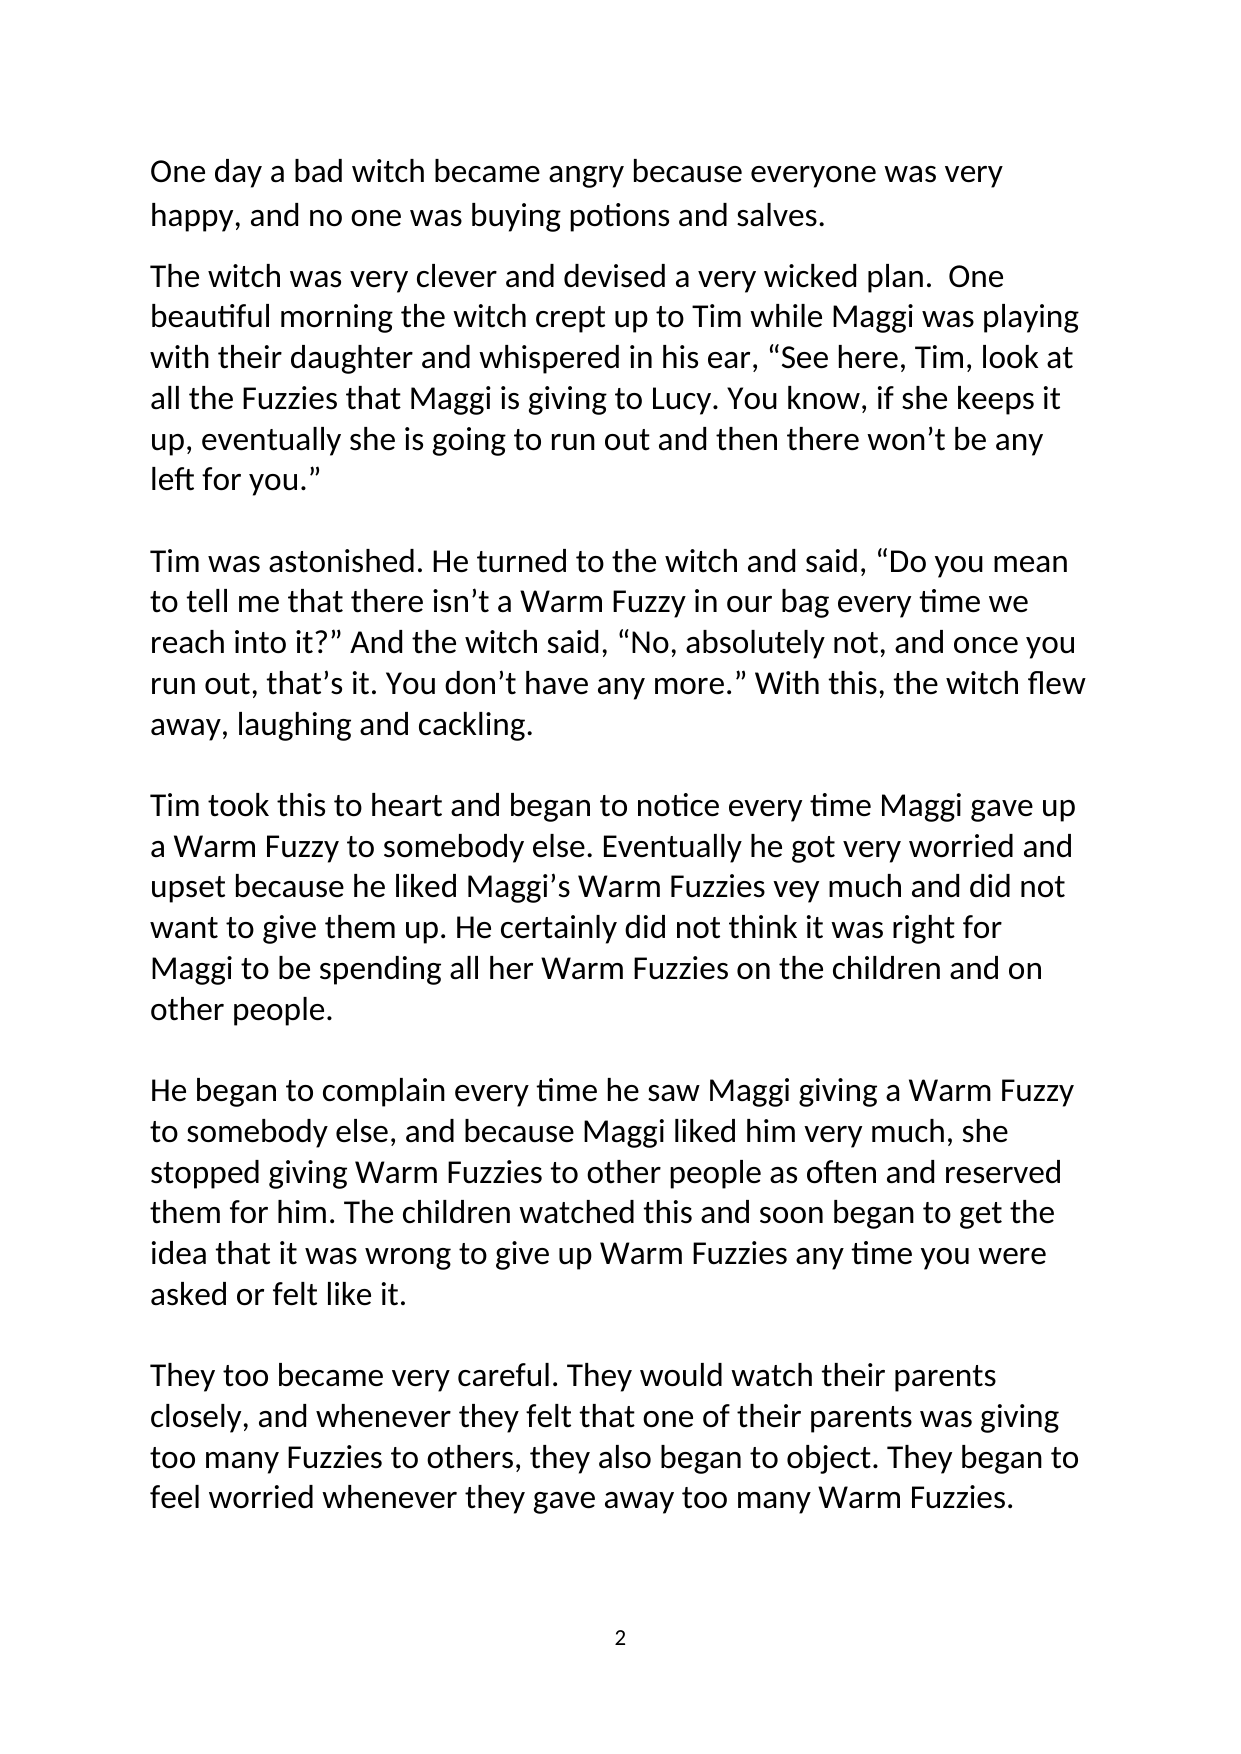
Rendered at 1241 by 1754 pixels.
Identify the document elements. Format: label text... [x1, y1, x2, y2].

text They too became very careful. They would watch their parents closely, and whenever they felt that one of their parents was giving too many Fuzzies to others, they also began to object. They began to feel worried whenever they gave away too many Warm Fuzzies. [150, 1354, 1090, 1517]
text He began to complain every time he saw Maggi giving a Warm Fuzzy to somebody else, and because Maggi liked him very much, she stopped giving Warm Fuzzies to other people as often and reserved them for him. The children watched this and soon began to get the idea that it was wrong to give up Warm Fuzzies any time you were asked or felt like it. [150, 1069, 1090, 1313]
text One day a bad witch became angry because everyone was very happy, and no one was buying potions and salves. [150, 150, 1090, 235]
text Tim took this to heart and began to notice every time Maggi gave up a Warm Fuzzy to somebody else. Eventually he got very worried and upset because he liked Maggi’s Warm Fuzzies vey much and did not want to give them up. He certainly did not think it was right for Maggi to be spending all her Warm Fuzzies on the children and on other people. [150, 784, 1090, 1028]
text Tim was astonished. He turned to the witch and said, “Do you mean to tell me that there isn’t a Warm Fuzzy in our bag every time we reach into it?” And the witch said, “No, absolutely not, and once you run out, that’s it. You don’t have any more.” With this, the witch flew away, laughing and cackling. [150, 540, 1090, 743]
text The witch was very clever and devised a very wicked plan. One beautiful morning the witch crept up to Tim while Maggi was playing with their daughter and whispered in his ear, “See here, Tim, look at all the Fuzzies that Maggi is giving to Lucy. You know, if she keeps it up, eventually she is going to run out and then there won’t be any left for you.” [150, 254, 1090, 499]
